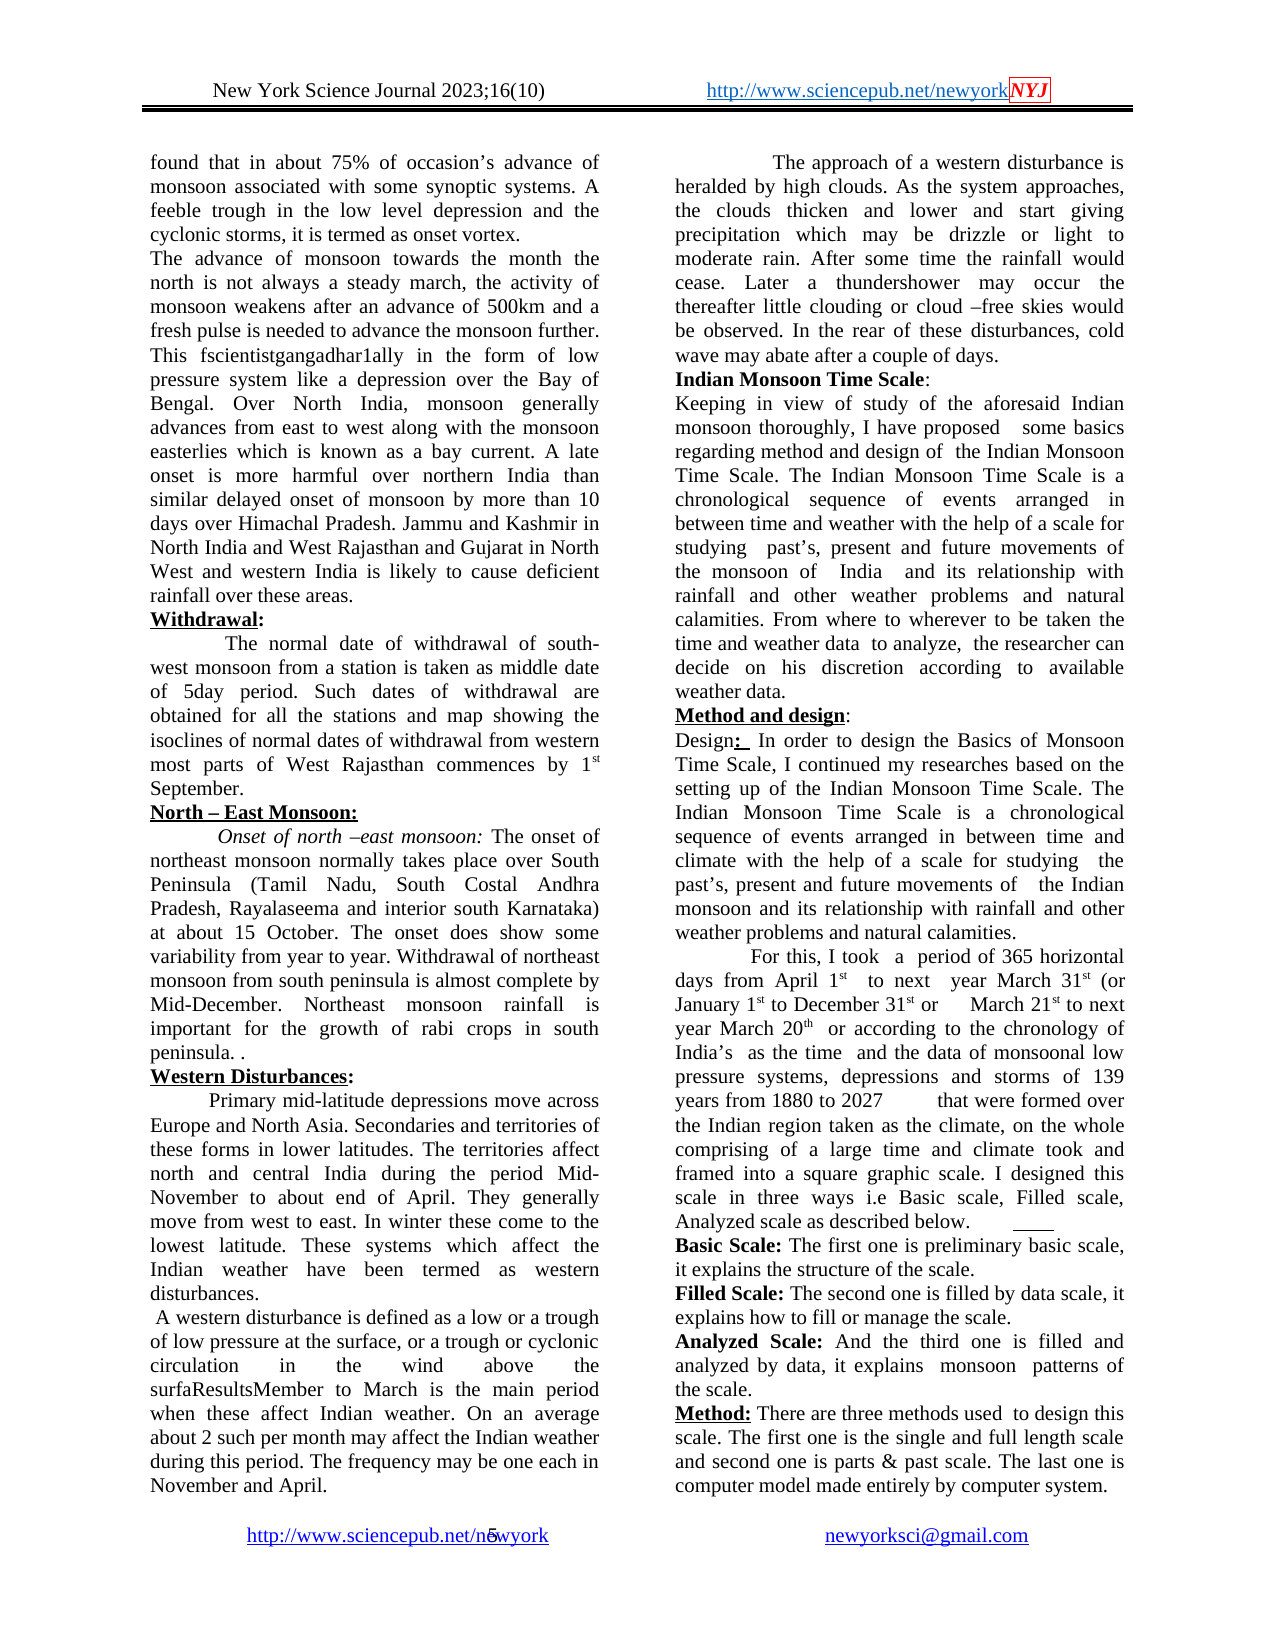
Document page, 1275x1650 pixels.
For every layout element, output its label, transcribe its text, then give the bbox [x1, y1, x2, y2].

text Analyzed Scale: And the third one is filled and analyzed by data, it explains monsoon patterns of the scale. [675, 1329, 1125, 1401]
text Primary mid-latitude depressions move across Europe and North Asia. Secondaries and territories of these forms in lower latitudes. The territories affect north and central India during the period Mid-November to about end of April. They generally move from west to east. In winter these come to the lowest latitude. These systems which affect the Indian weather have been termed as western disturbances. [150, 1088, 600, 1305]
text Design: In order to design the Basics of Monsoon Time Scale, I continued my researches based on the setting up of the Indian Monsoon Time Scale. The Indian Monsoon Time Scale is a chronological sequence of events arranged in between time and climate with the help of a scale for studying the past’s, present and future movements of the Indian monsoon and its relationship with rainfall and other weather problems and natural calamities. [675, 727, 1125, 944]
text Method: There are three methods used to design this scale. The first one is the single and full length scale and second one is parts & past scale. The last one is computer model made entirely by computer system. [675, 1401, 1125, 1497]
text Indian Monsoon Time Scale: [675, 367, 1125, 391]
text The approach of a western disturbance is heralded by high clouds. As the system approaches, the clouds thicken and lower and start giving precipitation which may be drizzle or light to moderate rain. After some time the rainfall would cease. Later a thundershower may occur the thereafter little clouding or cloud –free skies would be observed. In the rear of these disturbances, cold wave may abate after a couple of days. [675, 150, 1125, 367]
text Western Disturbances: [150, 1064, 600, 1088]
text North – East Monsoon: [150, 800, 600, 824]
text Filled Scale: The second one is filled by data scale, it explains how to fill or manage the scale. [675, 1281, 1125, 1329]
text For this, I took a period of 365 horizontal days from April 1st to next year March 31st (or January 1st to December 31st or March 21st to next year March 20th or according to the chronology of India’s as the time and the data of monsoonal low pressure systems, depressions and storms of 139 years from 1880 to 2027 that were formed over the Indian region taken as the climate, on the whole comprising of a large time and climate took and framed into a square graphic scale. I designed this scale in three ways i.e Basic scale, Filled scale, Analyzed scale as described below. [675, 944, 1125, 1233]
text Basic Scale: The first one is preliminary basic scale, it explains the structure of the scale. [675, 1233, 1125, 1281]
text Keeping in view of study of the aforesaid Indian monsoon thoroughly, I have proposed some basics regarding method and design of the Indian Monsoon Time Scale. The Indian Monsoon Time Scale is a chronological sequence of events arranged in between time and weather with the help of a scale for studying past’s, present and future movements of the monsoon of India and its relationship with rainfall and other weather problems and natural calamities. From where to wherever to be taken the time and weather data to analyze, the researcher can decide on his discretion according to available weather data. [675, 391, 1125, 703]
text The normal date of withdrawal of south-west monsoon from a station is taken as middle date of 5day period. Such dates of withdrawal are obtained for all the stations and map showing the isoclines of normal dates of withdrawal from western most parts of West Rajasthan commences by 1st September. [150, 631, 600, 800]
text A western disturbance is defined as a low or a trough of low pressure at the surface, or a trough or cyclonic circulation in the wind above the surfaResultsMember to March is the main period when these affect Indian weather. On an average about 2 such per month may affect the Indian weather during this period. The frequency may be one each in November and April. [150, 1305, 600, 1497]
text Onset of north –east monsoon: The onset of northeast monsoon normally takes place over South Peninsula (Tamil Nadu, South Costal Andhra Pradesh, Rayalaseema and interior south Karnataka) at about 15 October. The onset does show some variability from year to year. Withdrawal of northeast monsoon from south peninsula is almost complete by Mid-December. Northeast monsoon rainfall is important for the growth of rabi crops in south peninsula. . [150, 824, 600, 1064]
text Method and design: [675, 703, 1125, 727]
text Withdrawal: [150, 607, 600, 631]
text The advance of monsoon towards the month the north is not always a steady march, the activity of monsoon weakens after an advance of 500km and a fresh pulse is needed to advance the monsoon further. This fscientistgangadhar1ally in the form of low pressure system like a depression over the Bay of Bengal. Over North India, monsoon generally advances from east to west along with the monsoon easterlies which is known as a bay current. A late onset is more harmful over northern India than similar delayed onset of monsoon by more than 10 days over Himachal Pradesh. Jammu and Kashmir in North India and West Rajasthan and Gujarat in North West and western India is likely to cause deficient rainfall over these areas. [150, 246, 600, 607]
